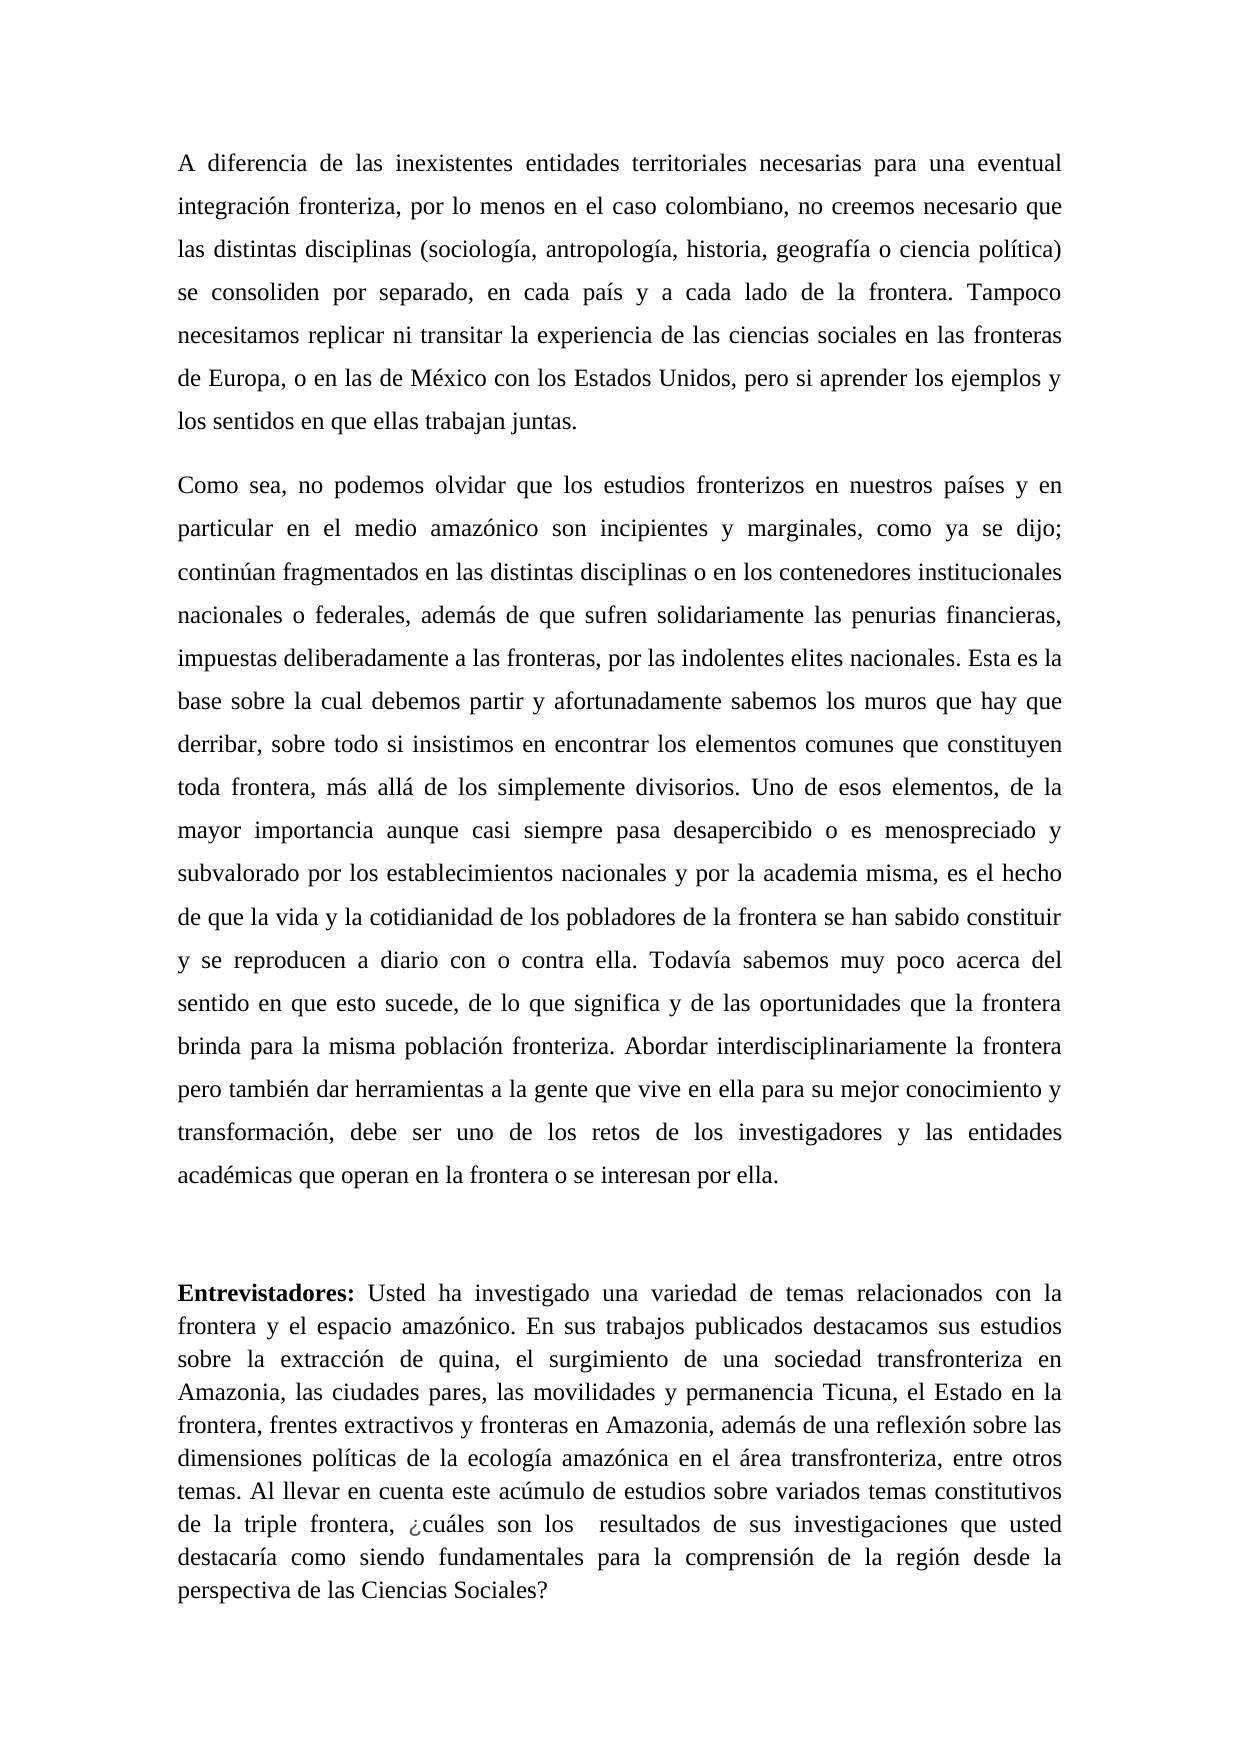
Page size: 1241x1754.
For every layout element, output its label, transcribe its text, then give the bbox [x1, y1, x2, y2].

text Entrevistadores: Usted ha investigado una variedad de temas relacionados con la frontera y el espacio amazónico. En sus trabajos publicados destacamos sus estudios sobre la extracción de quina, el surgimiento de una sociedad transfronteriza en Amazonia, las ciudades pares, las movilidades y permanencia Ticuna, el Estado en la frontera, frentes extractivos y fronteras en Amazonia, además de una reflexión sobre las dimensiones políticas de la ecología amazónica en el área transfronteriza, entre otros temas. Al llevar en cuenta este acúmulo de estudios sobre variados temas constitutivos de la triple frontera, ¿cuáles son los resultados de sus investigaciones que usted destacaría como siendo fundamentales para la comprensión de la región desde la perspectiva de las Ciencias Sociales? [177, 1278, 1063, 1604]
text Como sea, no podemos olvidar que los estudios fronterizos en nuestros países y en particular en el medio amazónico son incipientes y marginales, como ya se dijo; continúan fragmentados en las distintas disciplinas o en los contenedores institucionales nacionales o federales, además de que sufren solidariamente las penurias financieras, impuestas deliberadamente a las fronteras, por las indolentes elites nacionales. Esta es la base sobre la cual debemos partir y afortunadamente sabemos los muros que hay que derribar, sobre todo si insistimos en encontrar los elementos comunes que constituyen toda frontera, más allá de los simplemente divisorios. Uno de esos elementos, de la mayor importancia aunque casi siempre pasa desapercibido o es menospreciado y subvalorado por los establecimientos nacionales y por la academia misma, es el hecho de que la vida y la cotidianidad de los pobladores de la frontera se han sabido constituir y se reproducen a diario con o contra ella. Todavía sabemos muy poco acerca del sentido en que esto sucede, de lo que significa y de las oportunidades que la frontera brinda para la misma población fronteriza. Abordar interdisciplinariamente la frontera pero también dar herramientas a la gente que vive en ella para su mejor conocimiento y transformación, debe ser uno de los retos de los investigadores y las entidades académicas que operan en la frontera o se interesan por ella. [177, 470, 1063, 1189]
text A diferencia de las inexistentes entidades territoriales necesarias para una eventual integración fronteriza, por lo menos en el caso colombiano, no creemos necesario que las distintas disciplinas (sociología, antropología, historia, geografía o ciencia política) se consoliden por separado, en cada país y a cada lado de la frontera. Tampoco necesitamos replicar ni transitar la experiencia de las ciencias sociales en las fronteras de Europa, o en las de México con los Estados Unidos, pero si aprender los ejemplos y los sentidos en que ellas trabajan juntas. [177, 148, 1063, 435]
